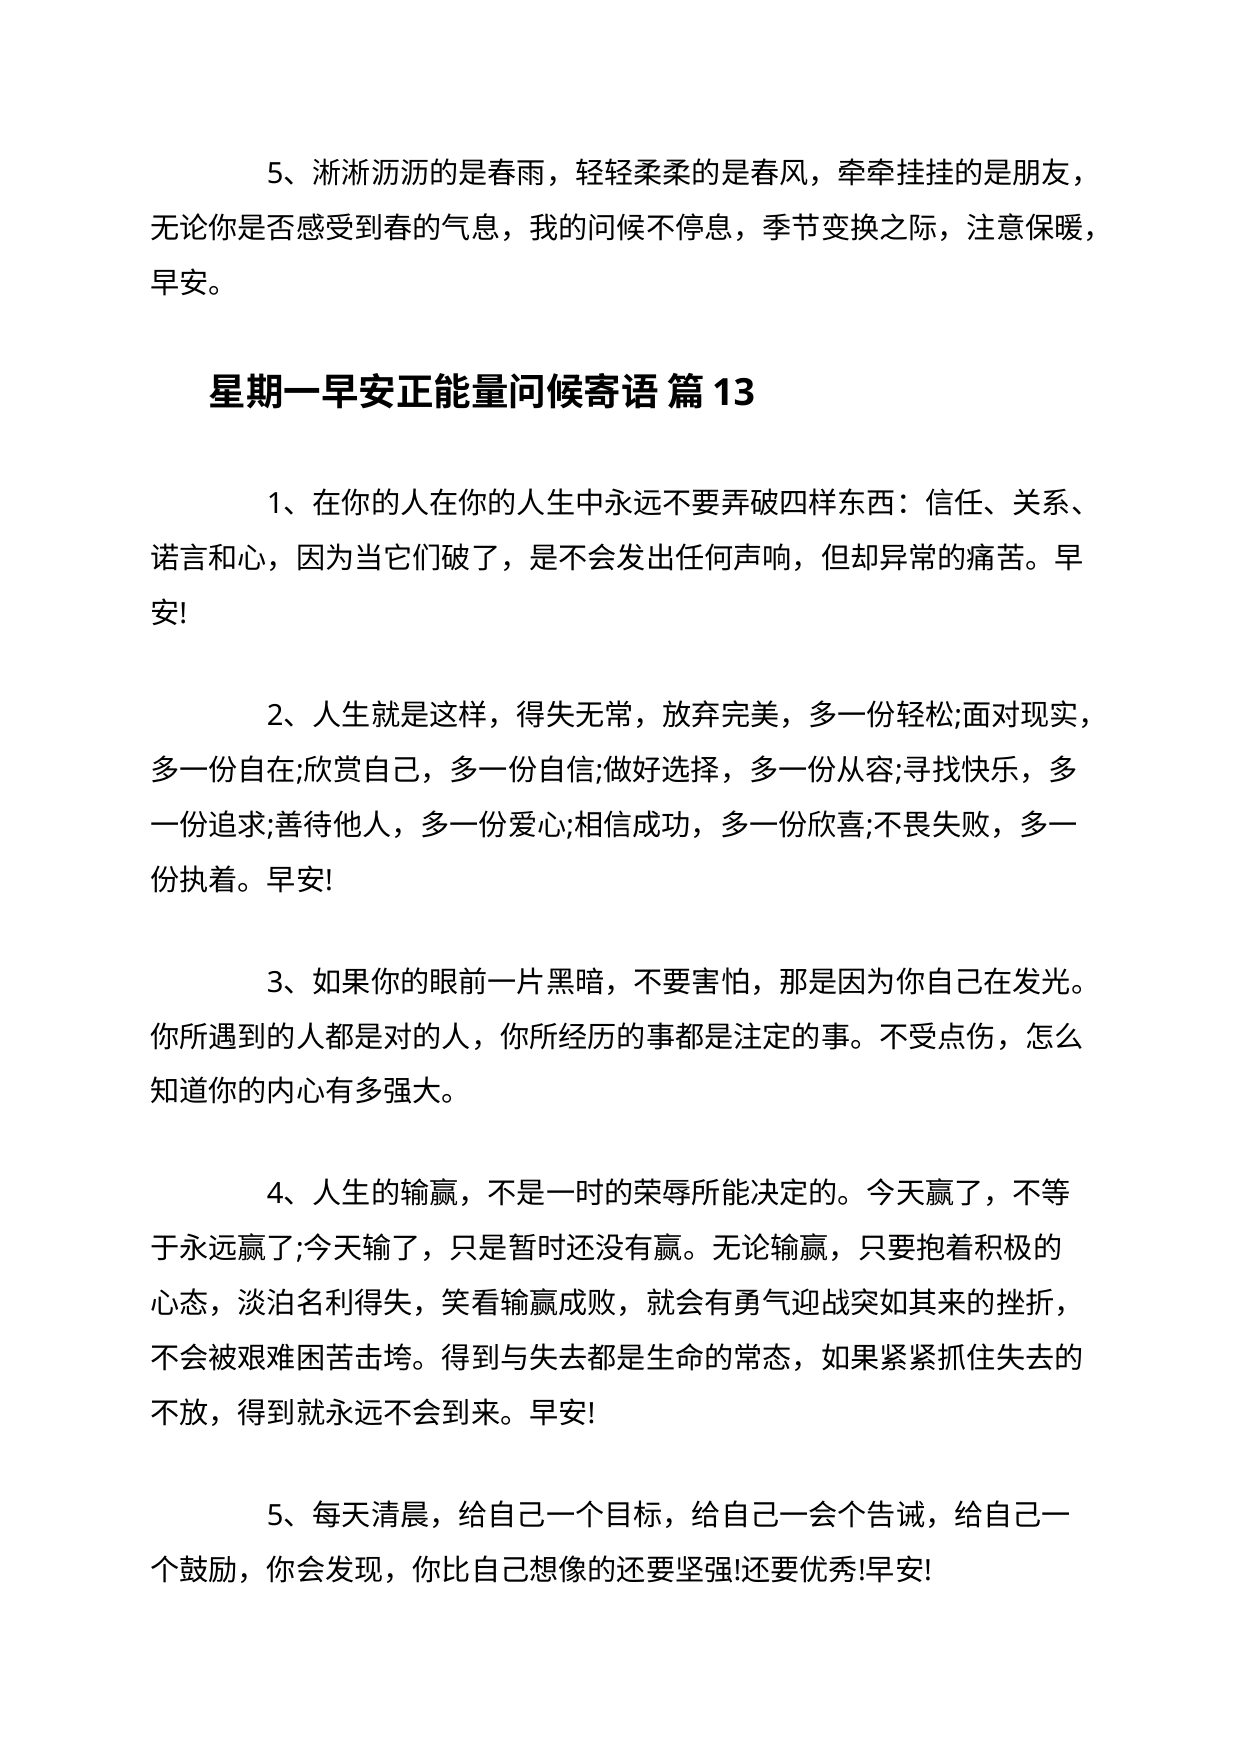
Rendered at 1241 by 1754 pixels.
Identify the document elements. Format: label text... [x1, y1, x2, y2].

text 1、在你的人在你的人生中永远不要弄破四样东西：信任、关系、诺言和心，因为当它们破了，是不会发出任何声响，但却异常的痛苦。早安! [150, 479, 1090, 632]
text 3、如果你的眼前一片黑暗，不要害怕，那是因为你自己在发光。你所遇到的人都是对的人，你所经历的事都是注定的事。不受点伤，怎么知道你的内心有多强大。 [150, 958, 1090, 1110]
text 2、人生就是这样，得失无常，放弃完美，多一份轻松;面对现实，多一份自在;欣赏自己，多一份自信;做好选择，多一份从容;寻找快乐，多一份追求;善待他人，多一份爱心;相信成功，多一份欣喜;不畏失败，多一份执着。早安! [150, 691, 1090, 898]
text 5、每天清晨，给自己一个目标，给自己一会个告诫，给自己一个鼓励，你会发现，你比自己想像的还要坚强!还要优秀!早安! [150, 1492, 1090, 1589]
text 4、人生的输赢，不是一时的荣辱所能决定的。今天赢了，不等于永远赢了;今天输了，只是暂时还没有赢。无论输赢，只要抱着积极的心态，淡泊名利得失，笑看输赢成败，就会有勇气迎战突如其来的挫折，不会被艰难困苦击垮。得到与失去都是生命的常态，如果紧紧抓住失去的不放，得到就永远不会到来。早安! [150, 1170, 1090, 1432]
text 星期一早安正能量问候寄语 篇13 [150, 362, 1090, 416]
text 5、淅淅沥沥的是春雨，轻轻柔柔的是春风，牵牵挂挂的是朋友，无论你是否感受到春的气息，我的问候不停息，季节变换之际，注意保暖，早安。 [150, 150, 1090, 302]
